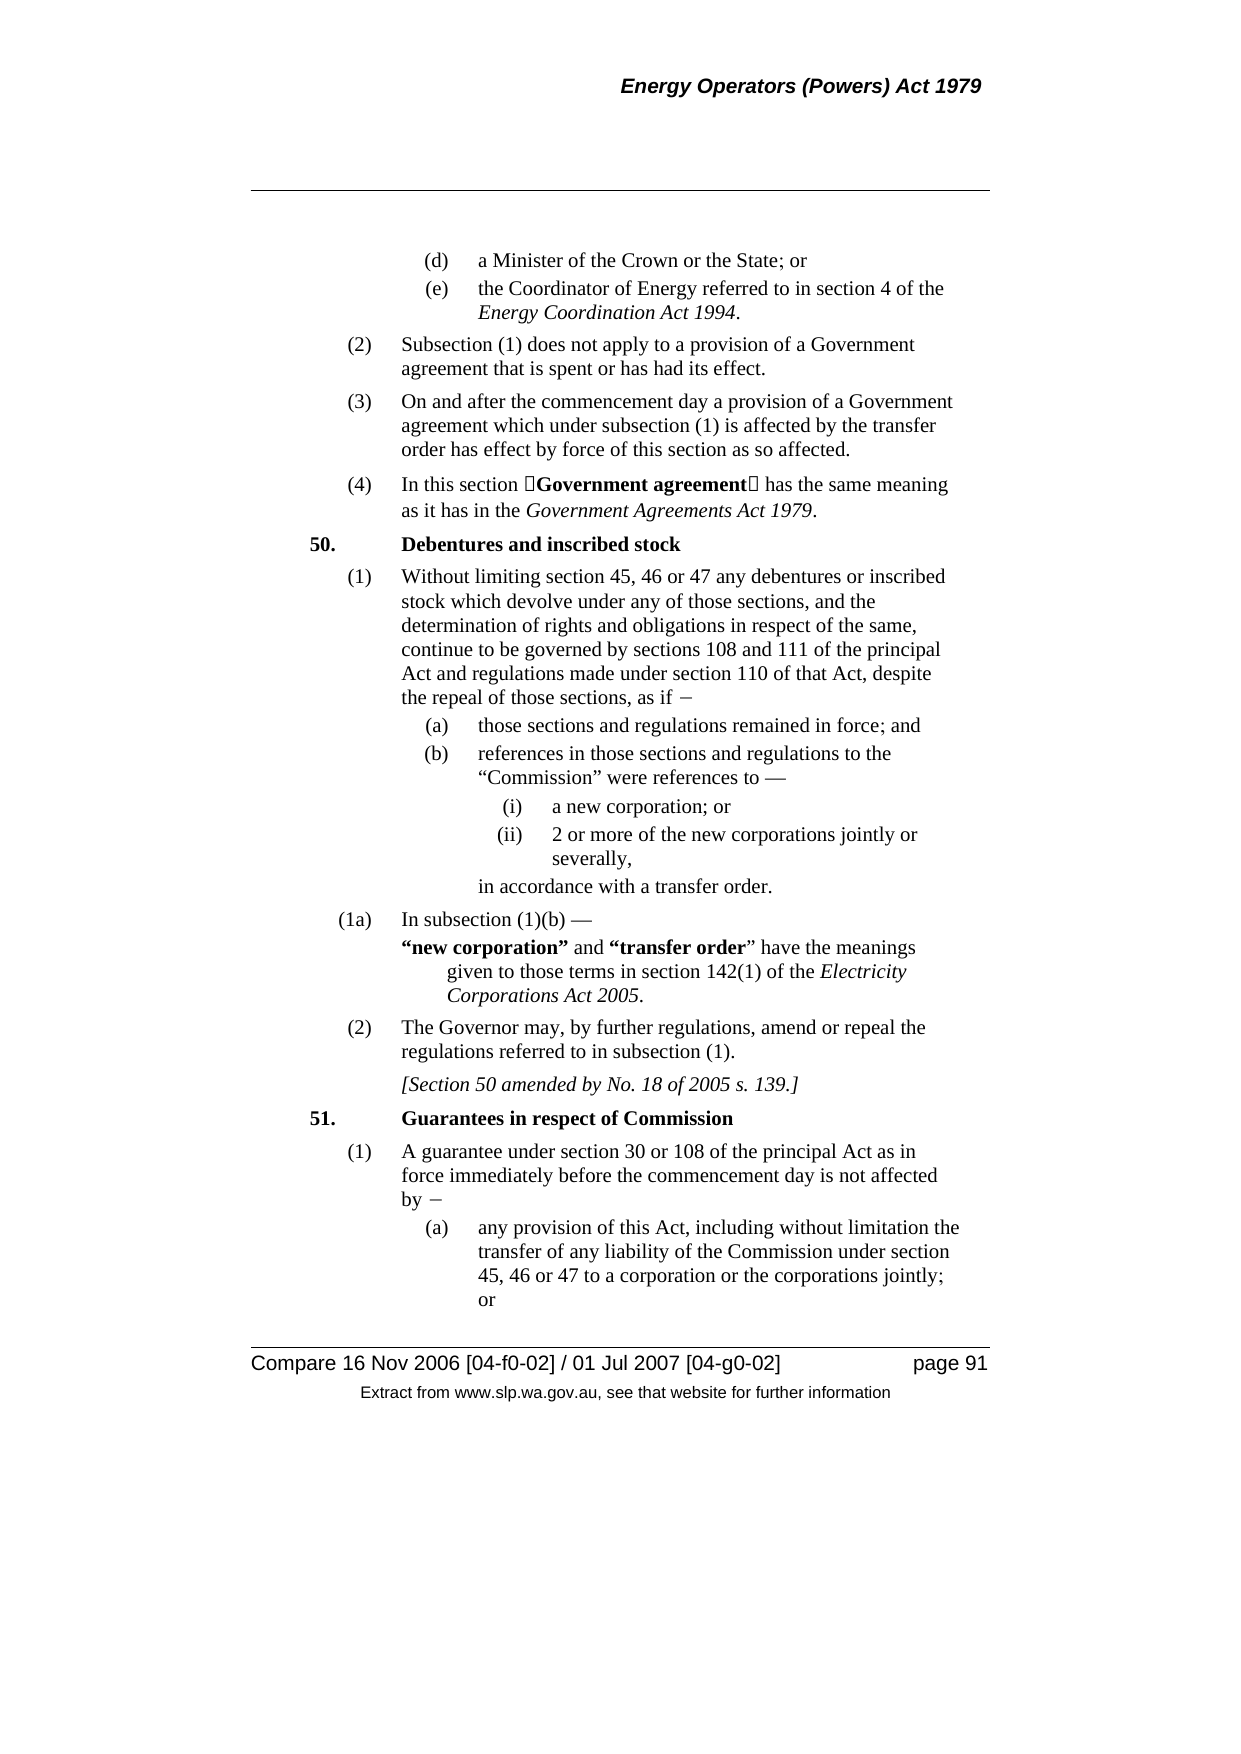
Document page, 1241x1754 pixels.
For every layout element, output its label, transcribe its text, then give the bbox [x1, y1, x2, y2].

text (1) A guarantee under section 30 or 108 of the principal Act as in force immediately before the commencement day is not affected by  [312, 1138, 960, 1211]
text (4) In this section Government agreement has the same meaning as it has in the Government Agreements Act 1979. [312, 469, 960, 522]
subtitle 51. Guarantees in respect of Commission [309, 1106, 960, 1130]
subtitle 50. Debentures and inscribed stock [309, 532, 960, 556]
text (d) a Minister of the Crown or the State or [389, 247, 960, 272]
text (1) Without limiting section 45, 46 or 47 any debentures or inscribed stock which devolve under any of those sections, and the determination of rights and obligations in respect of the same, continue to be governed by sections 108 and 111 of the principal Act and regulations made under section 110 of that Act, despite the repeal of those sections, as if  [312, 564, 960, 709]
text (ii) 2 or more of the new corporations jointly or severally, [463, 822, 960, 870]
text (3) On and after the commencement day a provision of a Government agreement which under subsection (1) is affected by the transfer order has effect by force of this section as so affected. [312, 389, 960, 461]
text (e) the Coordinator of Energy referred to in section 4 of the Energy Coordination Act 1994. [389, 276, 960, 324]
text “new corporation” and “transfer order” have the meanings given to those terms in section 142(1) of the Electricity Corporations Act 2005. [369, 935, 960, 1007]
text [Section 50 amended by No. 18 of 2005 s. 139.] [309, 1072, 960, 1096]
text (a) those sections and regulations remained in force and [389, 713, 960, 737]
text (b) references in those sections and regulations to the “Commission” were references to — [389, 741, 960, 789]
text in accordance with a transfer order. [389, 874, 960, 898]
text (1a) In subsection (1)(b) — [312, 906, 960, 931]
text (2) The Governor may, by further regulations, amend or repeal the regulations referred to in subsection (1). [312, 1015, 960, 1063]
text (2) Subsection (1) does not apply to a provision of a Government agreement that is spent or has had its effect. [312, 332, 960, 380]
text (a) any provision of this Act, including without limitation the transfer of any liability of the Commission under section 45, 46 or 47 to a corporation or the corporations jointly or [389, 1215, 960, 1311]
text (i) a new corporation; or [463, 793, 960, 818]
